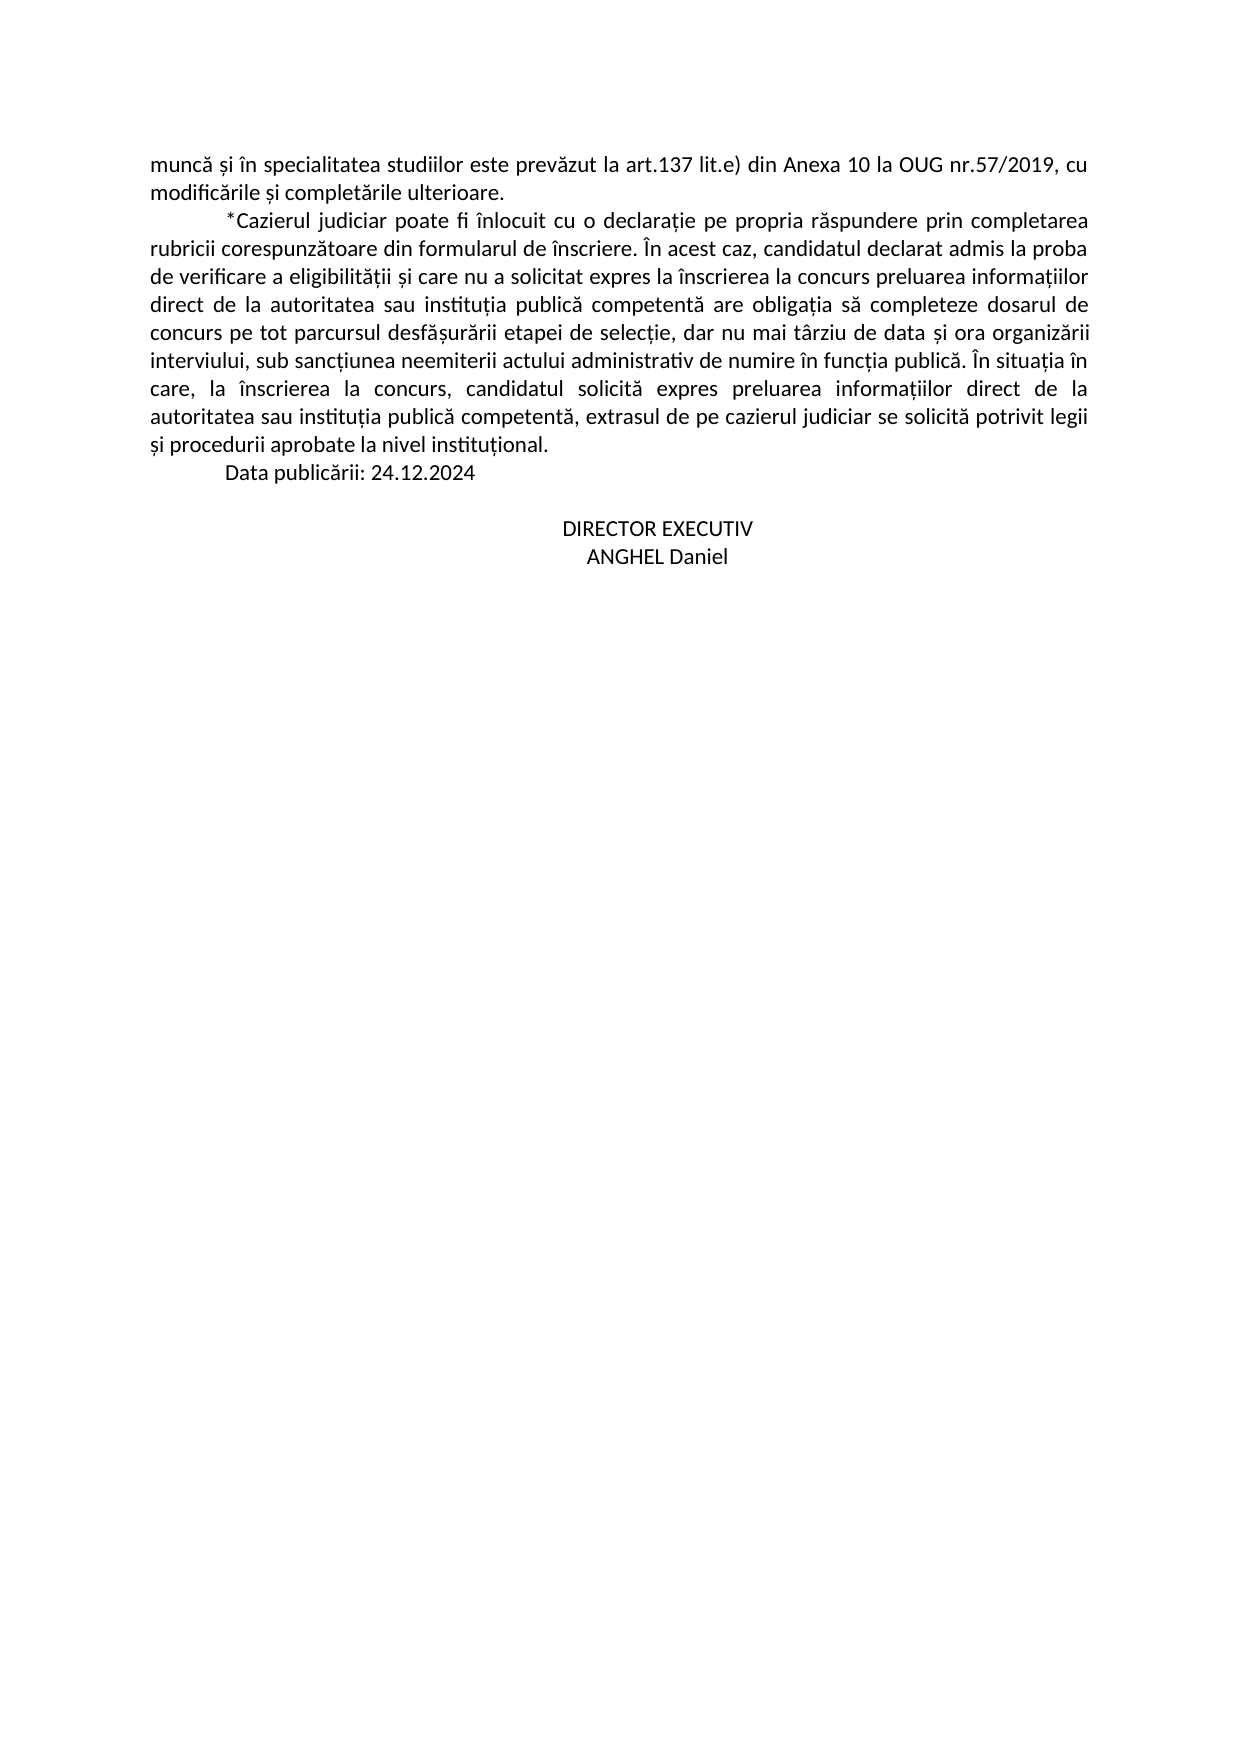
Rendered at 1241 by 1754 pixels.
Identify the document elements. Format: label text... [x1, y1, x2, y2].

text *Cazierul judiciar poate fi înlocuit cu o declaraţie pe propria răspundere prin completarea rubricii corespunzătoare din formularul de înscriere. În acest caz, candidatul declarat admis la proba de verificare a eligibilităţii şi care nu a solicitat expres la înscrierea la concurs preluarea informaţiilor direct de la autoritatea sau instituţia publică competentă are obligaţia să completeze dosarul de concurs pe tot parcursul desfăşurării etapei de selecţie, dar nu mai târziu de data şi ora organizării interviului, sub sancţiunea neemiterii actului administrativ de numire în funcţia publică. În situaţia în care, la înscrierea la concurs, candidatul solicită expres preluarea informaţiilor direct de la autoritatea sau instituţia publică competentă, extrasul de pe cazierul judiciar se solicită potrivit legii şi procedurii aprobate la nivel instituţional. [150, 206, 1090, 458]
text Data publicării: 24.12.2024 [150, 458, 1090, 486]
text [150, 150, 1090, 206]
text ANGHEL Daniel [150, 542, 1090, 570]
text DIRECTOR EXECUTIV [150, 514, 1090, 542]
